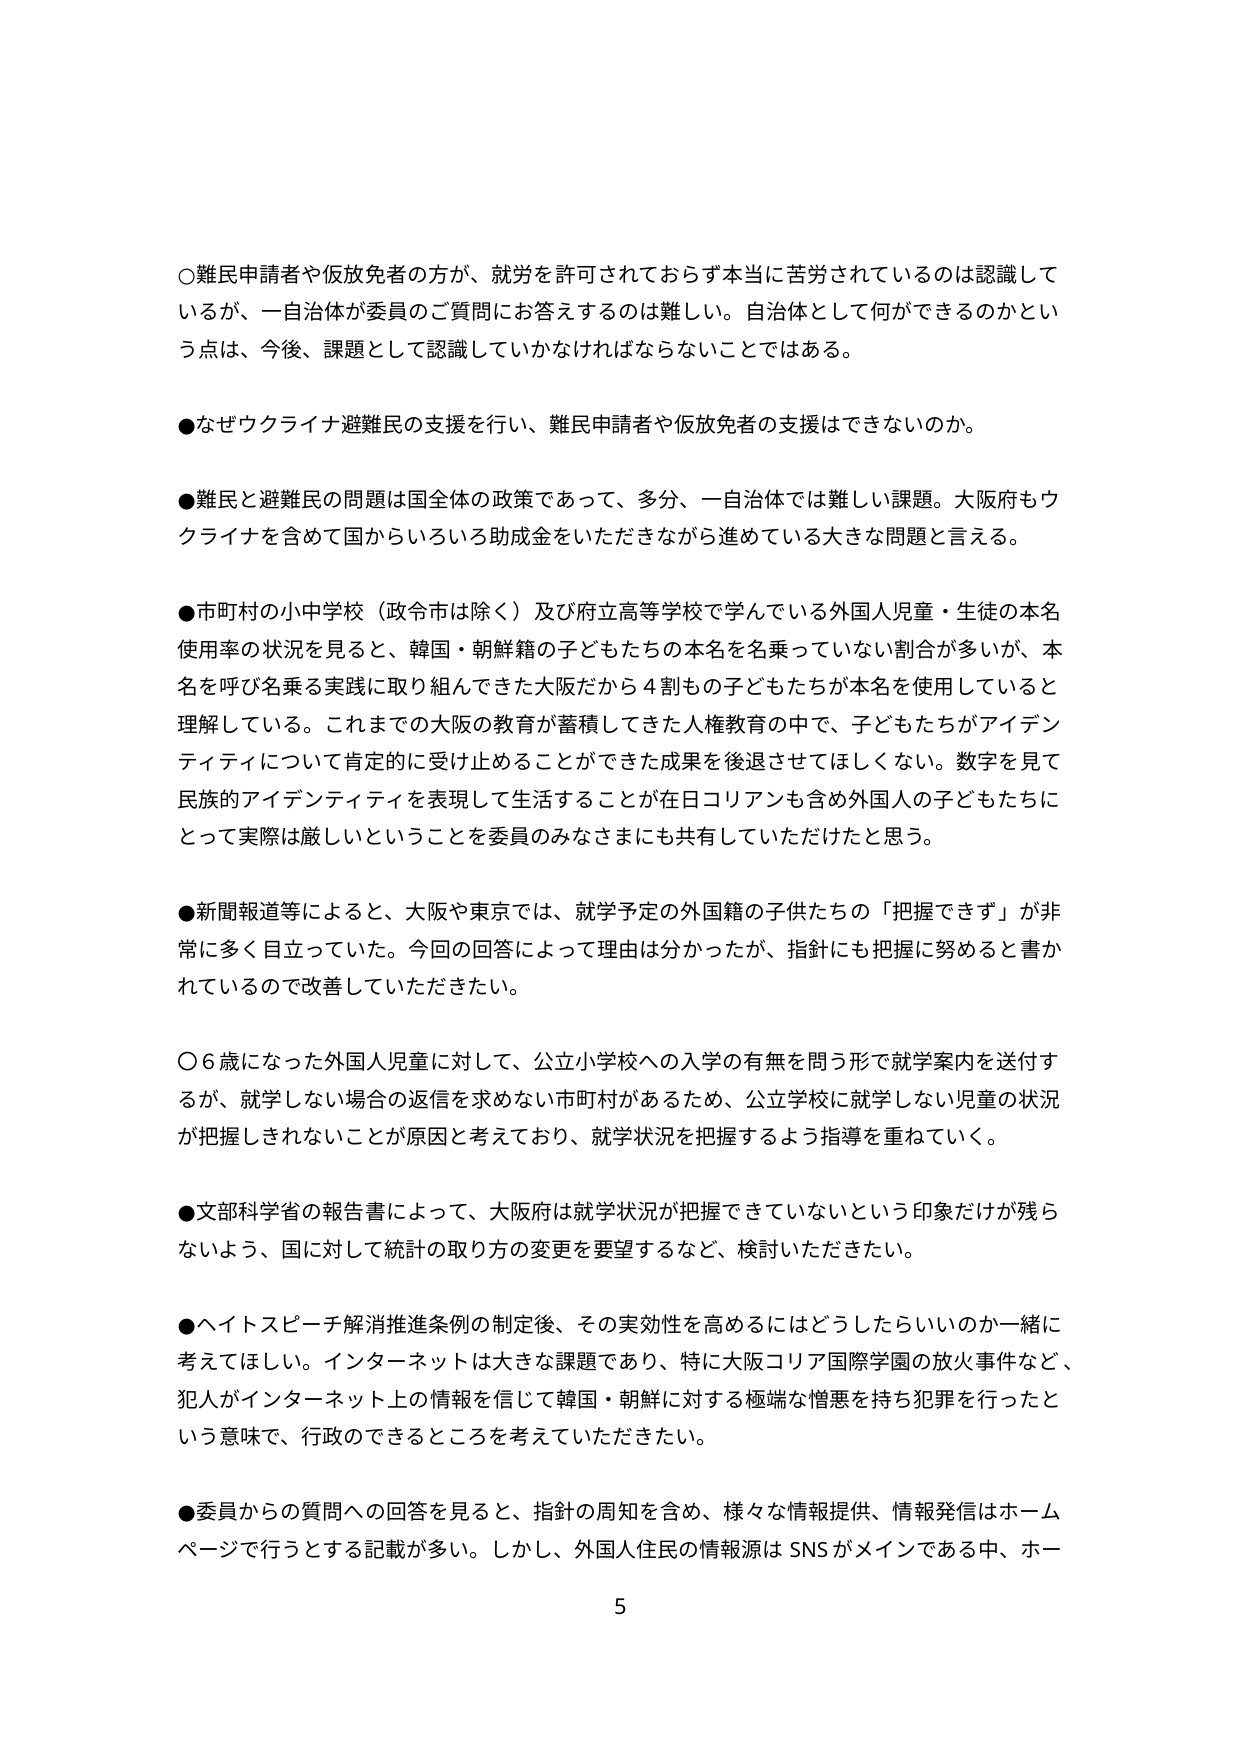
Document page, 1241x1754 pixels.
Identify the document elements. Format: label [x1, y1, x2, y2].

text [177, 217, 1063, 1567]
